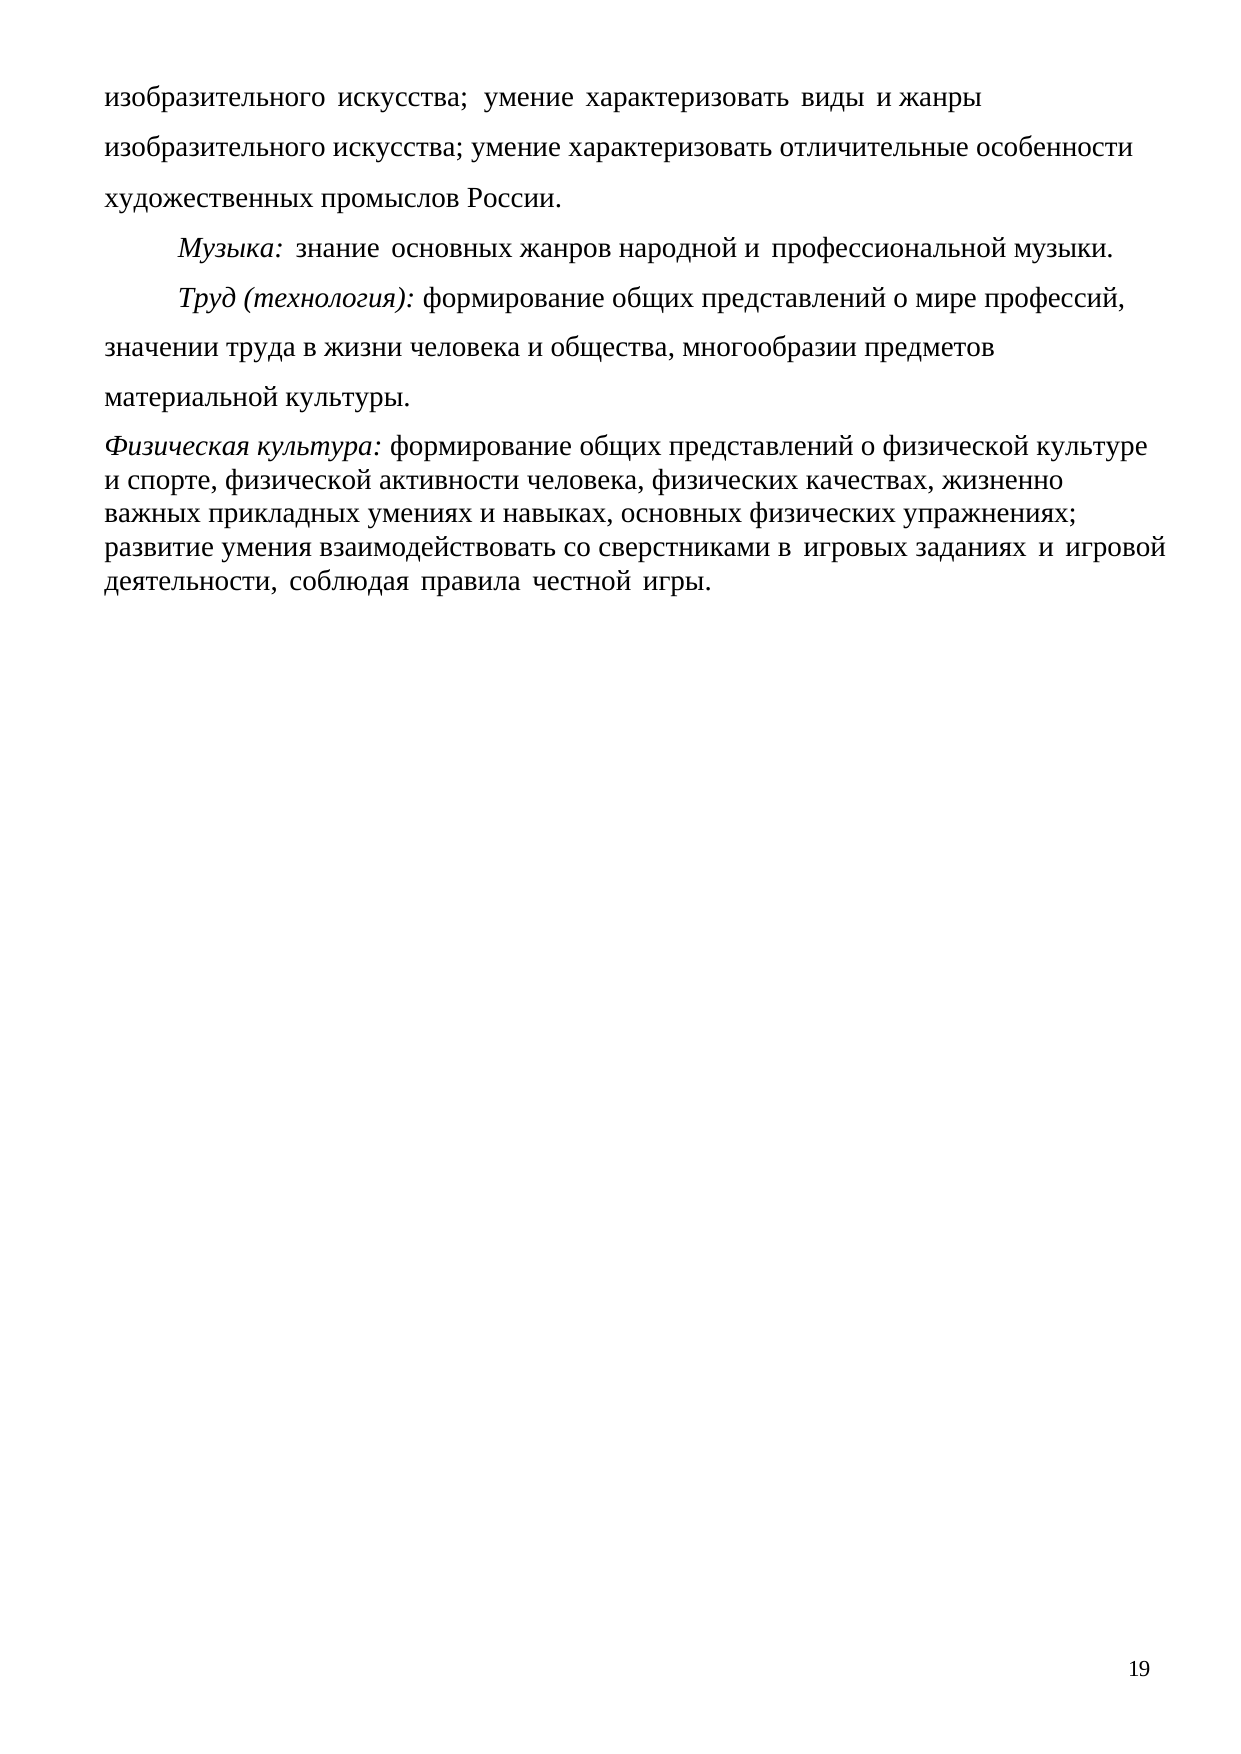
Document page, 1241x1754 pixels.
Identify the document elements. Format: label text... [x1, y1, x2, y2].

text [104, 79, 1167, 213]
text Труд (технология): формирование общих представлений о мире профессий, значении труда в жизни человека и общества, многообразии предметов материальной культуры. [104, 280, 1167, 412]
text Физическая культура: формирование общих представлений о физической культуре и спорте, физической активности человека, физических качествах, жизненно важных прикладных умениях и навыках, основных физических упражнениях; развитие умения взаимодействовать со сверстниками в игровых заданиях и игровой деятельности, соблюдая правила честной игры. [104, 428, 1167, 596]
text Музыка: знание основных жанров народной и профессиональной музыки. [104, 230, 1167, 264]
